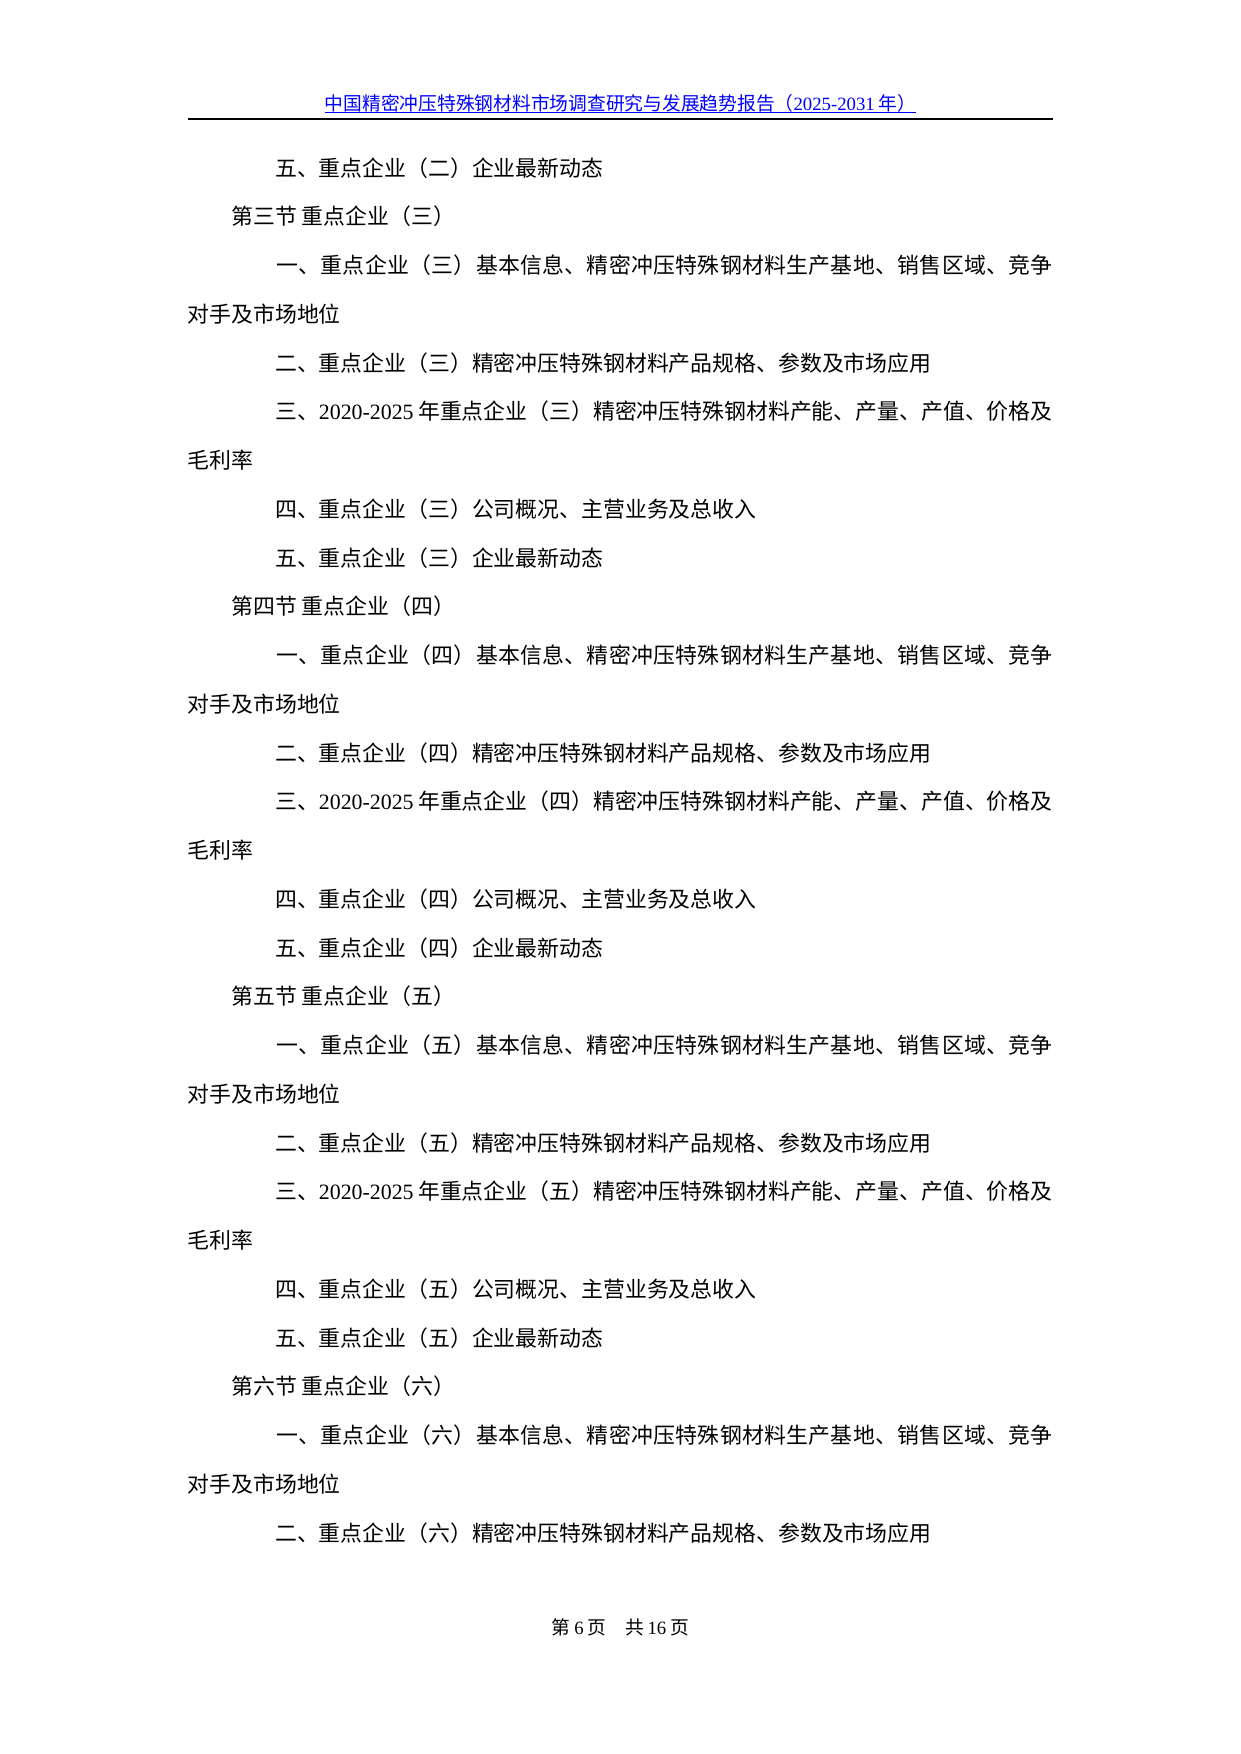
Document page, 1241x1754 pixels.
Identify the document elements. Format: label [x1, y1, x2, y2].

text [187, 150, 1053, 1548]
